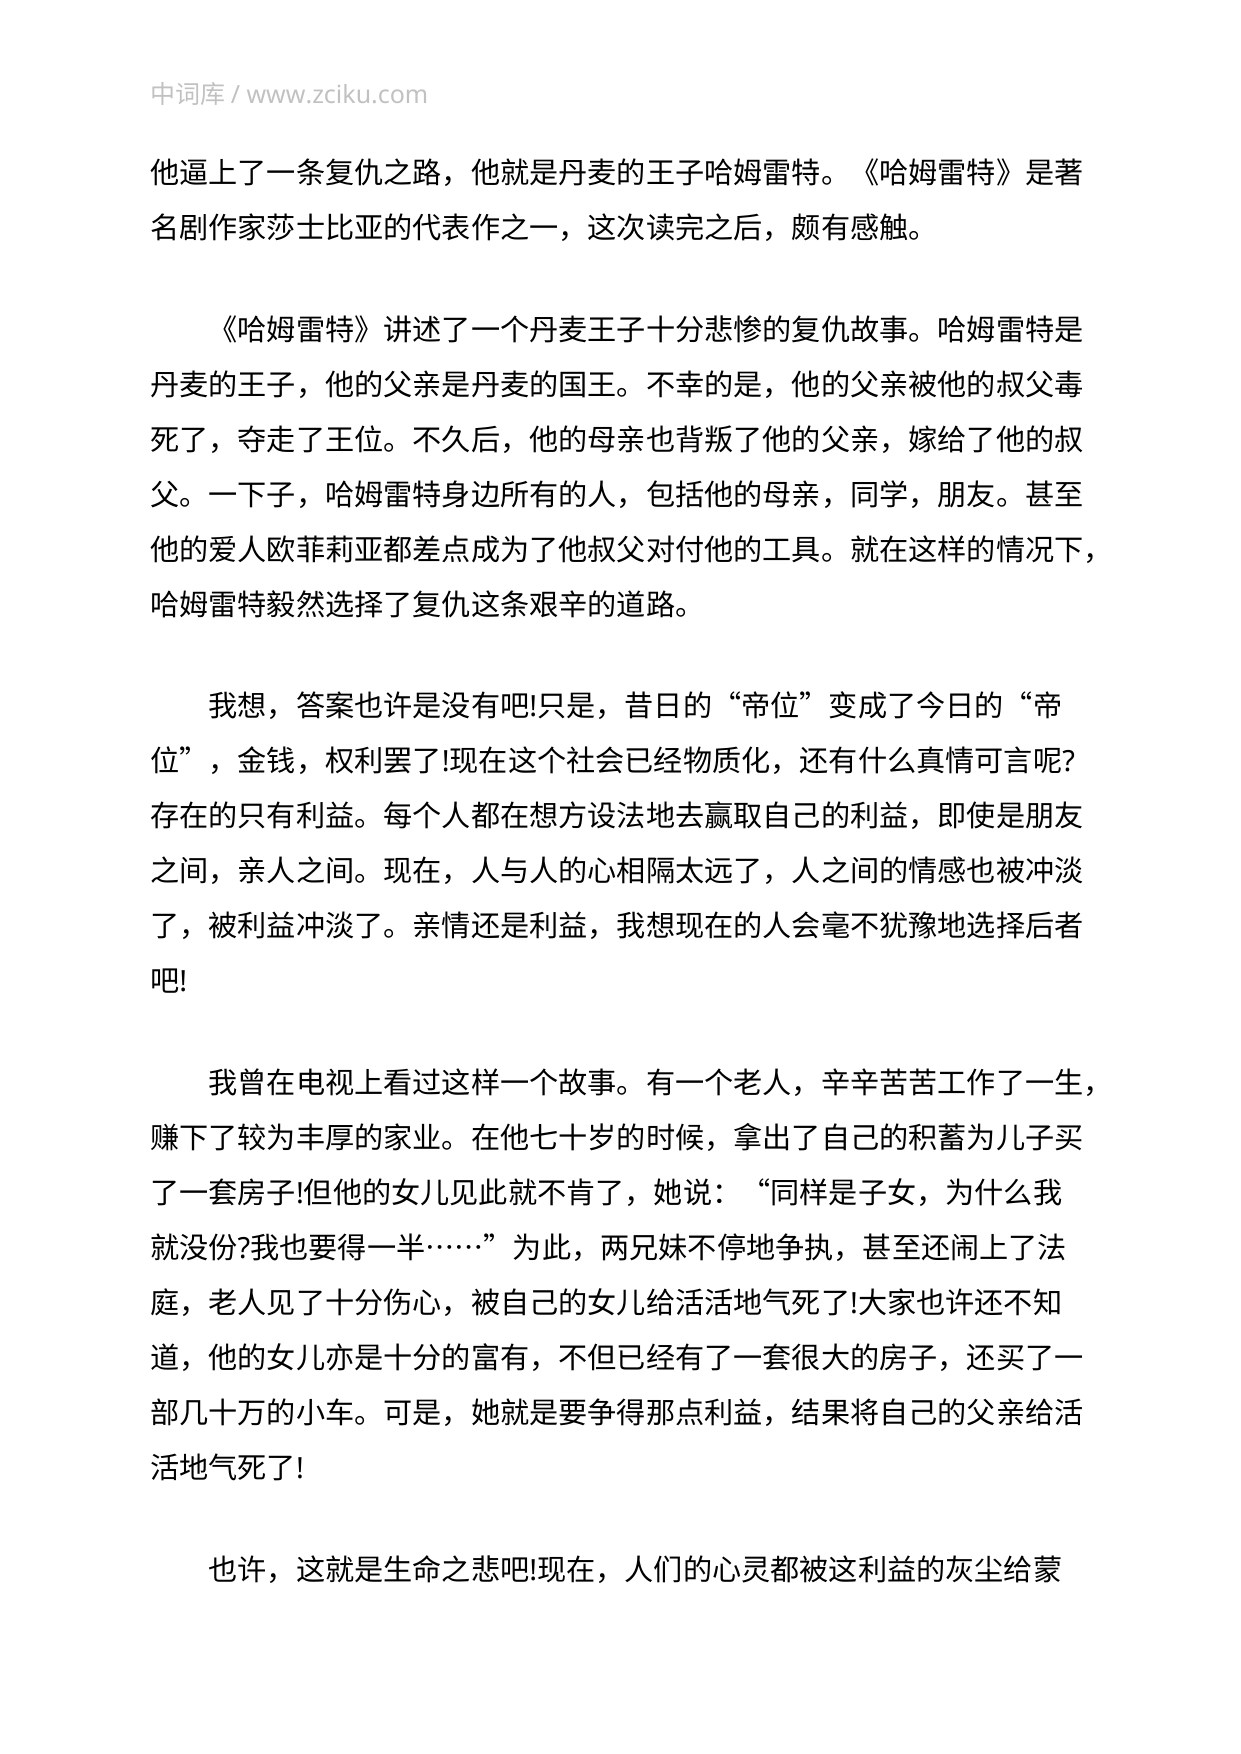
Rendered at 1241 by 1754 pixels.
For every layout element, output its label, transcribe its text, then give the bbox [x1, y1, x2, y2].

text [150, 150, 1090, 247]
text 我曾在电视上看过这样一个故事。有一个老人，辛辛苦苦工作了一生，赚下了较为丰厚的家业。在他七十岁的时候，拿出了自己的积蓄为儿子买了一套房子!但他的女儿见此就不肯了，她说：“同样是子女，为什么我就没份?我也要得一半……”为此，两兄妹不停地争执，甚至还闹上了法庭，老人见了十分伤心，被自己的女儿给活活地气死了!大家也许还不知道，他的女儿亦是十分的富有，不但已经有了一套很大的房子，还买了一部几十万的小车。可是，她就是要争得那点利益，结果将自己的父亲给活活地气死了! [150, 1059, 1090, 1487]
text 《哈姆雷特》讲述了一个丹麦王子十分悲惨的复仇故事。哈姆雷特是丹麦的王子，他的父亲是丹麦的国王。不幸的是，他的父亲被他的叔父毒死了，夺走了王位。不久后，他的母亲也背叛了他的父亲，嫁给了他的叔父。一下子，哈姆雷特身边所有的人，包括他的母亲，同学，朋友。甚至他的爱人欧菲莉亚都差点成为了他叔父对付他的工具。就在这样的情况下，哈姆雷特毅然选择了复仇这条艰辛的道路。 [150, 307, 1090, 623]
text 我想，答案也许是没有吧!只是，昔日的“帝位”变成了今日的“帝位”，金钱，权利罢了!现在这个社会已经物质化，还有什么真情可言呢?存在的只有利益。每个人都在想方设法地去赢取自己的利益，即使是朋友之间，亲人之间。现在，人与人的心相隔太远了，人之间的情感也被冲淡了，被利益冲淡了。亲情还是利益，我想现在的人会毫不犹豫地选择后者吧! [150, 683, 1090, 1000]
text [150, 1546, 1090, 1588]
